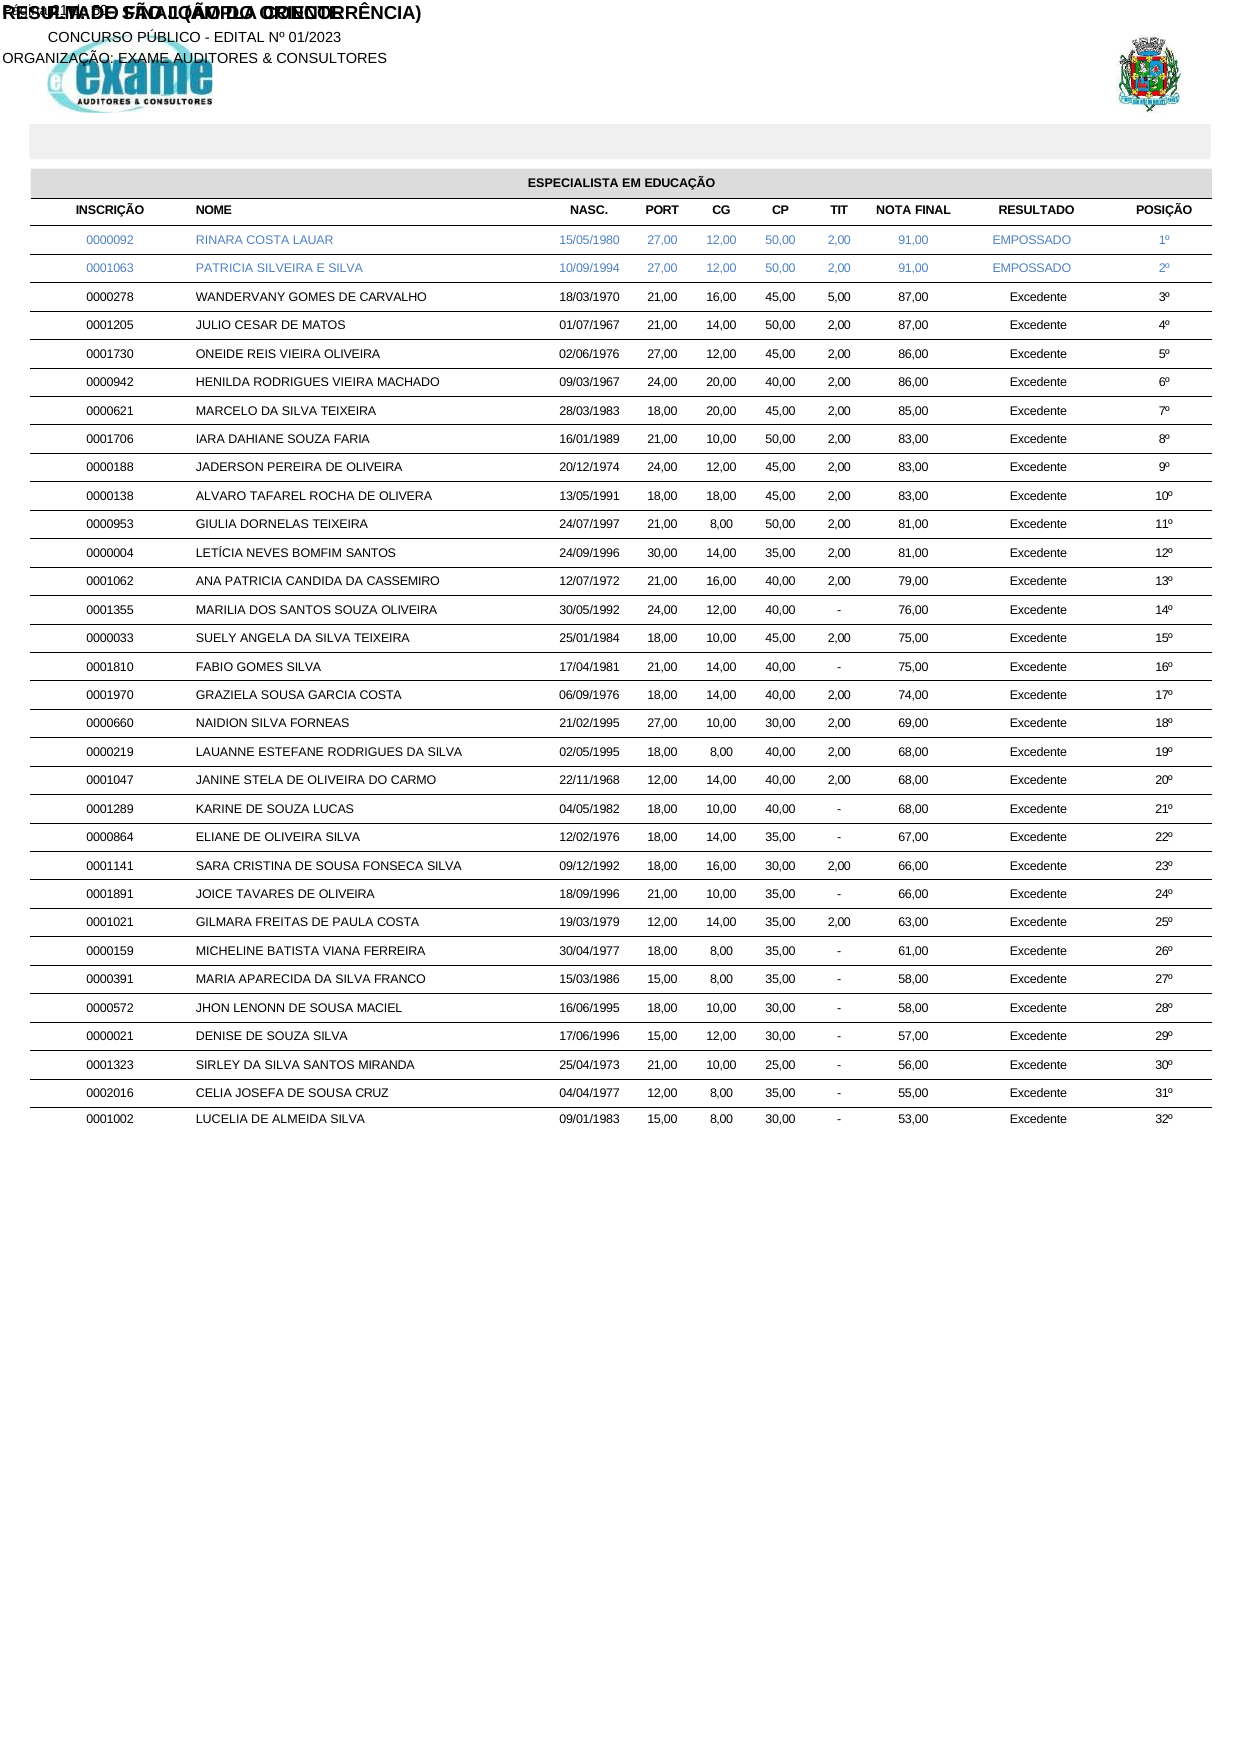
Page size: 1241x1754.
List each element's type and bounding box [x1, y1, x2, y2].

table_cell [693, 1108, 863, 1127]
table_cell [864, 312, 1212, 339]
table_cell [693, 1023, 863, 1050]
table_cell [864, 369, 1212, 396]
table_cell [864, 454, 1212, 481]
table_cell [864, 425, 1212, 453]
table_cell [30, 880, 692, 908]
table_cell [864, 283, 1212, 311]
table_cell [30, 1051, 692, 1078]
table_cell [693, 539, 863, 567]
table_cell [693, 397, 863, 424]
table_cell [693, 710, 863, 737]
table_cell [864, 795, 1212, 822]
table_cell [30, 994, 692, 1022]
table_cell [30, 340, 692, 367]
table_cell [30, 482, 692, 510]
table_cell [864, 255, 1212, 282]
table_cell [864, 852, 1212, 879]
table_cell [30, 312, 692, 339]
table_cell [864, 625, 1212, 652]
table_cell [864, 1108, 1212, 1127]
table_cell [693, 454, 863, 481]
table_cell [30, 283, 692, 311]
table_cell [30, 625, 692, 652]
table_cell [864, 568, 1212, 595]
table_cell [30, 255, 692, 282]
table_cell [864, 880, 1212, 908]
picture [47, 35, 213, 113]
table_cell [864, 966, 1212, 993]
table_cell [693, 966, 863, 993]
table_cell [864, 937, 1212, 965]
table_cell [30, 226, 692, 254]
picture [1116, 35, 1182, 113]
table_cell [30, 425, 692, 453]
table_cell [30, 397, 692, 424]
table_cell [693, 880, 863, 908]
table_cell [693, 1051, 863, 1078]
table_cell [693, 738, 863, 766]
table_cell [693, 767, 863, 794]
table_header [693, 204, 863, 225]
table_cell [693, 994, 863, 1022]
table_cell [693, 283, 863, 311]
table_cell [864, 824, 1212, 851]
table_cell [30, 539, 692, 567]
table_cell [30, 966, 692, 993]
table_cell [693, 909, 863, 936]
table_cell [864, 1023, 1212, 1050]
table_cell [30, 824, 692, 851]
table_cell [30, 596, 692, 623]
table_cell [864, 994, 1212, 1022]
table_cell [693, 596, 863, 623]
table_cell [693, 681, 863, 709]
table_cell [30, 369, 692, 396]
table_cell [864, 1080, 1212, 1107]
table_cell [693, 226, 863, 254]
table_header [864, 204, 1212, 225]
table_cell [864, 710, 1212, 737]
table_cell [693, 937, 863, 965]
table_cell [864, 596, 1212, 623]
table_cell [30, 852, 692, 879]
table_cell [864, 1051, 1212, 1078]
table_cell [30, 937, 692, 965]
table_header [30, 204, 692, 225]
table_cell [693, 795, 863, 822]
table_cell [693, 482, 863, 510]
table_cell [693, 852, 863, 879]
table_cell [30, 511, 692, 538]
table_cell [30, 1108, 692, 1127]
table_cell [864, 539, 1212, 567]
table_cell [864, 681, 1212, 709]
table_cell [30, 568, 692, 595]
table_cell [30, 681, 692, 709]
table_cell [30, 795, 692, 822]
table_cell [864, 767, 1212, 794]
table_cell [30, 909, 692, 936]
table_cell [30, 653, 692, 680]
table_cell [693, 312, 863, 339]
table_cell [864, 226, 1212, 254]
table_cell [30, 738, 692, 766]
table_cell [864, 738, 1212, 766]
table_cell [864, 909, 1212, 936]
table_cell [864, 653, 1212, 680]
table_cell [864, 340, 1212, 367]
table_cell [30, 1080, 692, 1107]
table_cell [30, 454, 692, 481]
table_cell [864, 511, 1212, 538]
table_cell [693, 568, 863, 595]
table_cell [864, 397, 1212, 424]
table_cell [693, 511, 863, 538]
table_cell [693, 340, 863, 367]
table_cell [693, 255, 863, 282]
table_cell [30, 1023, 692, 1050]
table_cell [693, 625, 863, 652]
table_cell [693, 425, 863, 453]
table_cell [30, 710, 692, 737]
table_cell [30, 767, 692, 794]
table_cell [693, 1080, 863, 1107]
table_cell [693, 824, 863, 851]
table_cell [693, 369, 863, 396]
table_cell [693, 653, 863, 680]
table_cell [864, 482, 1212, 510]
